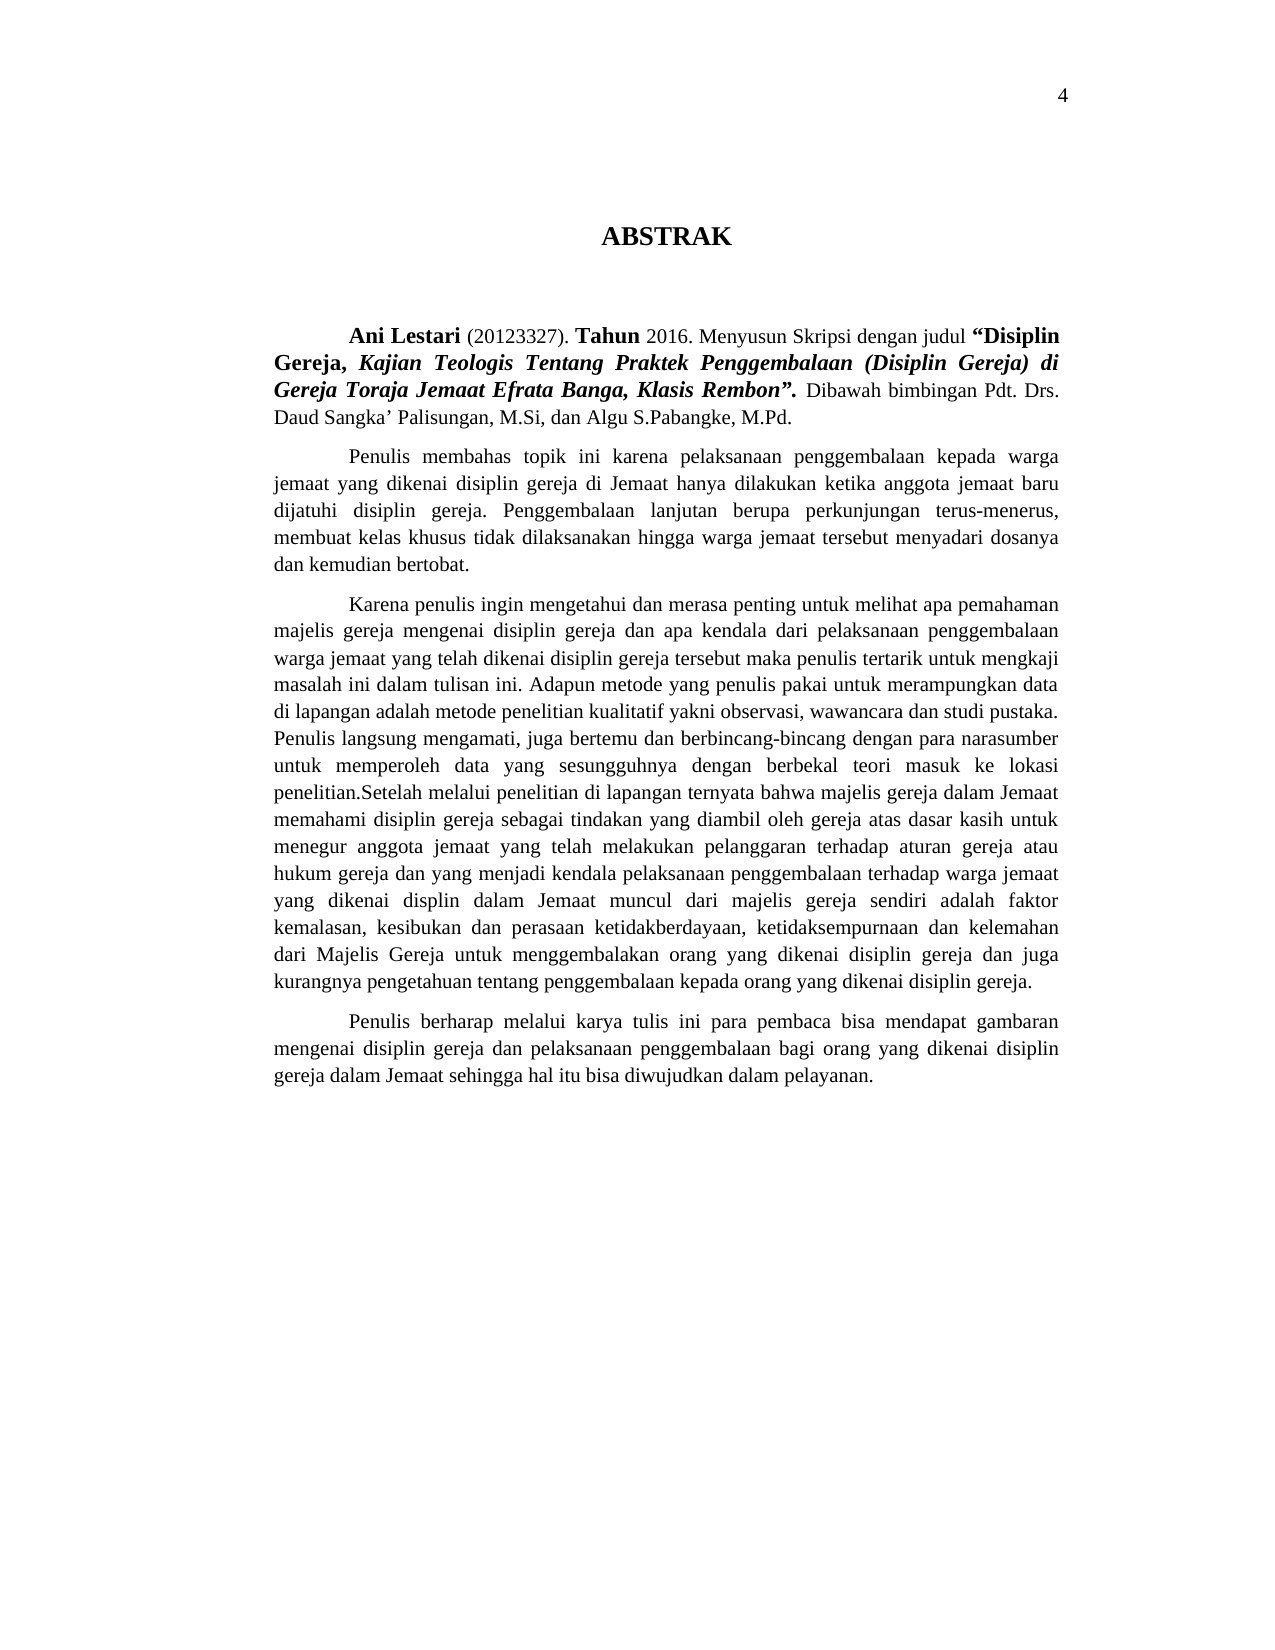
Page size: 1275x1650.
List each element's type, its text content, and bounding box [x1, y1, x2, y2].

text Karena penulis ingin mengetahui dan merasa penting untuk melihat apa pemahaman majelis gereja mengenai disiplin gereja dan apa kendala dari pelaksanaan penggembalaan warga jemaat yang telah dikenai disiplin gereja tersebut maka penulis tertarik untuk mengkaji masalah ini dalam tulisan ini. Adapun metode yang penulis pakai untuk merampungkan data di lapangan adalah metode penelitian kualitatif yakni observasi, wawancara dan studi pustaka. Penulis langsung mengamati, juga bertemu dan berbincang-bincang dengan para narasumber untuk memperoleh data yang sesungguhnya dengan berbekal teori masuk ke lokasi penelitian.Setelah melalui penelitian di lapangan ternyata bahwa majelis gereja dalam Jemaat memahami disiplin gereja sebagai tindakan yang diambil oleh gereja atas dasar kasih untuk menegur anggota jemaat yang telah melakukan pelanggaran terhadap aturan gereja atau hukum gereja dan yang menjadi kendala pelaksanaan penggembalaan terhadap warga jemaat yang dikenai displin dalam Jemaat muncul dari majelis gereja sendiri adalah faktor kemalasan, kesibukan dan perasaan ketidakberdayaan, ketidaksempurnaan dan kelemahan dari Majelis Gereja untuk menggembalakan orang yang dikenai disiplin gereja dan juga kurangnya pengetahuan tentang penggembalaan kepada orang yang dikenai disiplin gereja. [274, 589, 1060, 994]
text Penulis membahas topik ini karena pelaksanaan penggembalaan kepada warga jemaat yang dikenai disiplin gereja di Jemaat hanya dilakukan ketika anggota jemaat baru dijatuhi disiplin gereja. Penggembalaan lanjutan berupa perkunjungan terus-menerus, membuat kelas khusus tidak dilaksanakan hingga warga jemaat tersebut menyadari dosanya dan kemudian bertobat. [274, 442, 1060, 577]
subtitle ABSTRAK [274, 223, 1060, 250]
text Penulis berharap melalui karya tulis ini para pembaca bisa mendapat gambaran mengenai disiplin gereja dan pelaksanaan penggembalaan bagi orang yang dikenai disiplin gereja dalam Jemaat sehingga hal itu bisa diwujudkan dalam pelayanan. [274, 1007, 1060, 1087]
text Ani Lestari (20123327). Tahun 2016. Menyusun Skripsi dengan judul “Disiplin Gereja, Kajian Teologis Tentang Praktek Penggembalaan (Disiplin Gereja) di Gereja Toraja Jemaat Efrata Banga, Klasis Rembon”. Dibawah bimbingan Pdt. Drs. Daud Sangka’ Palisungan, M.Si, dan Algu S.Pabangke, M.Pd. [274, 322, 1060, 429]
